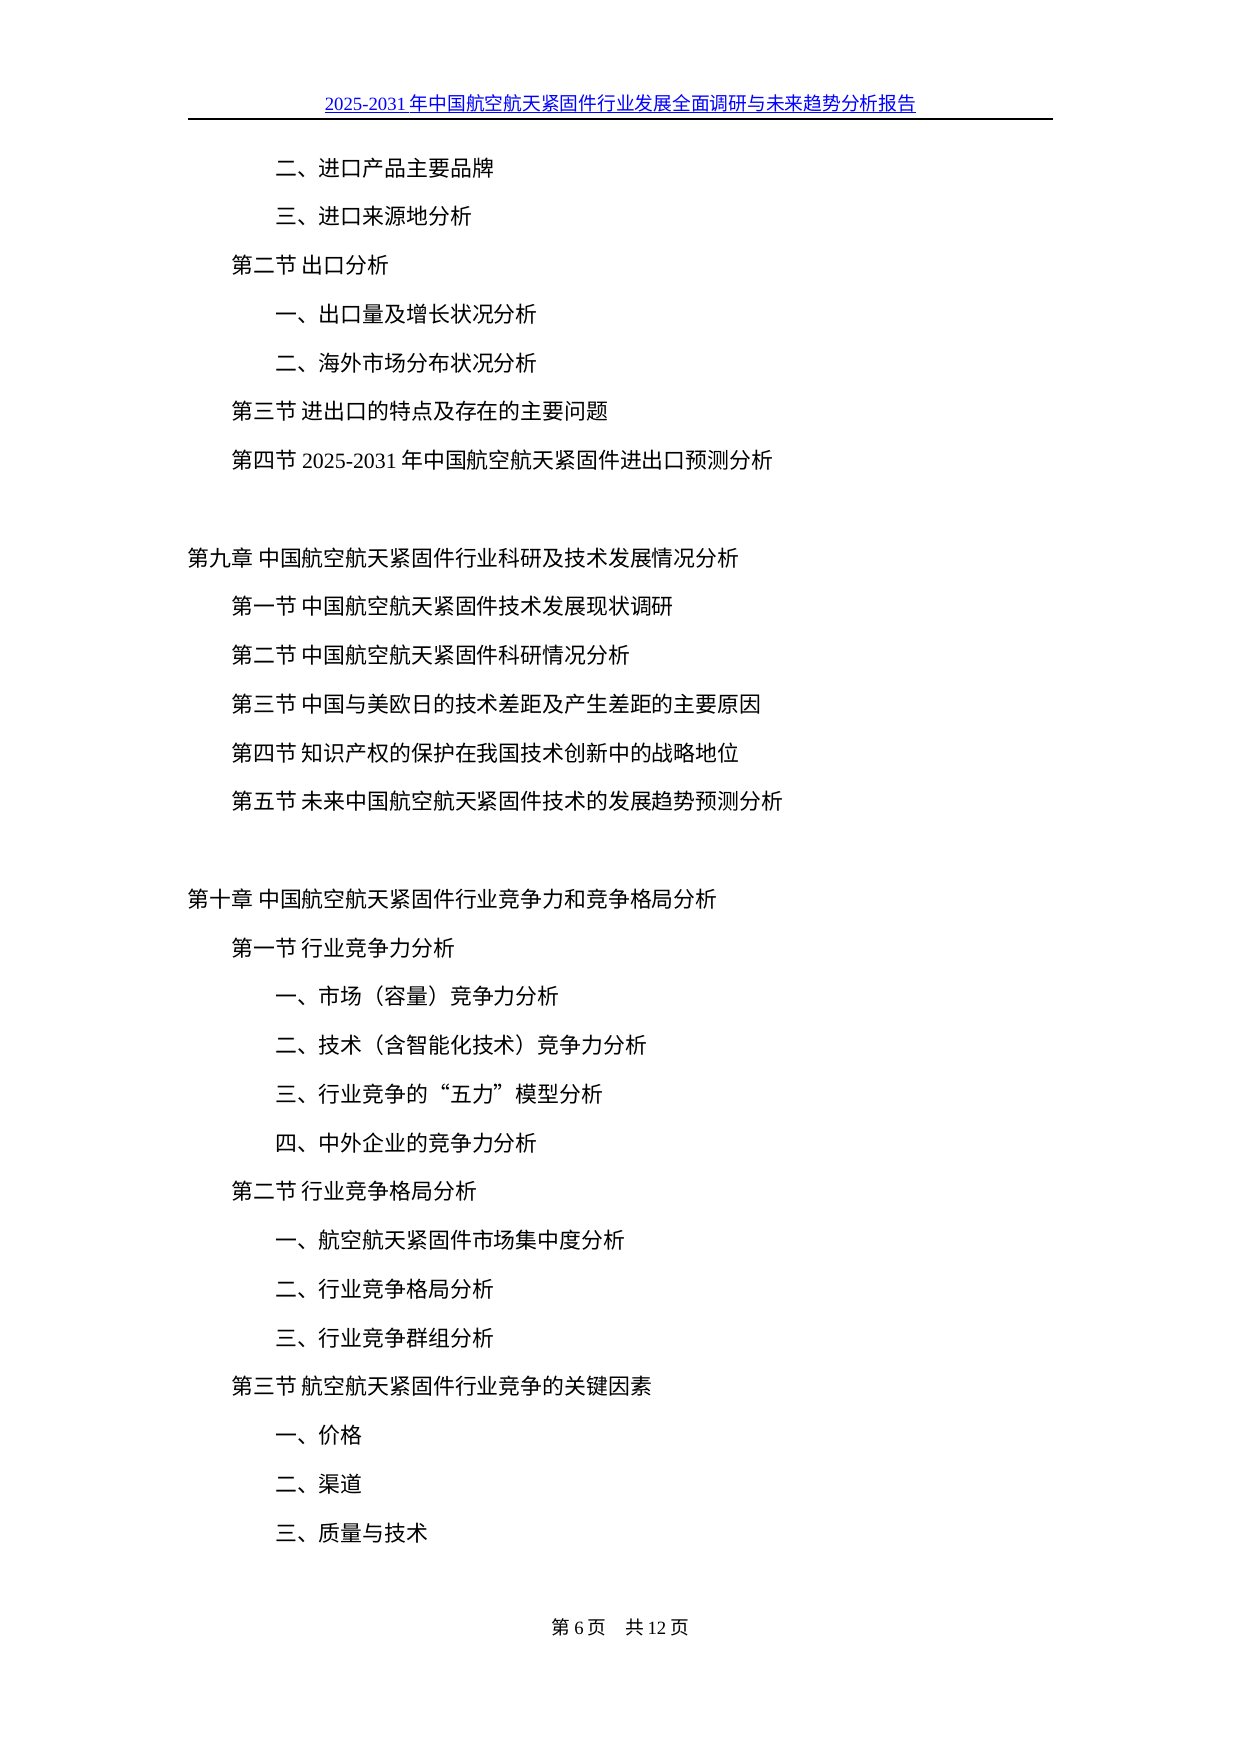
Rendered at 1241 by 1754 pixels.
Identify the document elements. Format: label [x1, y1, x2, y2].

text [187, 150, 1053, 1548]
